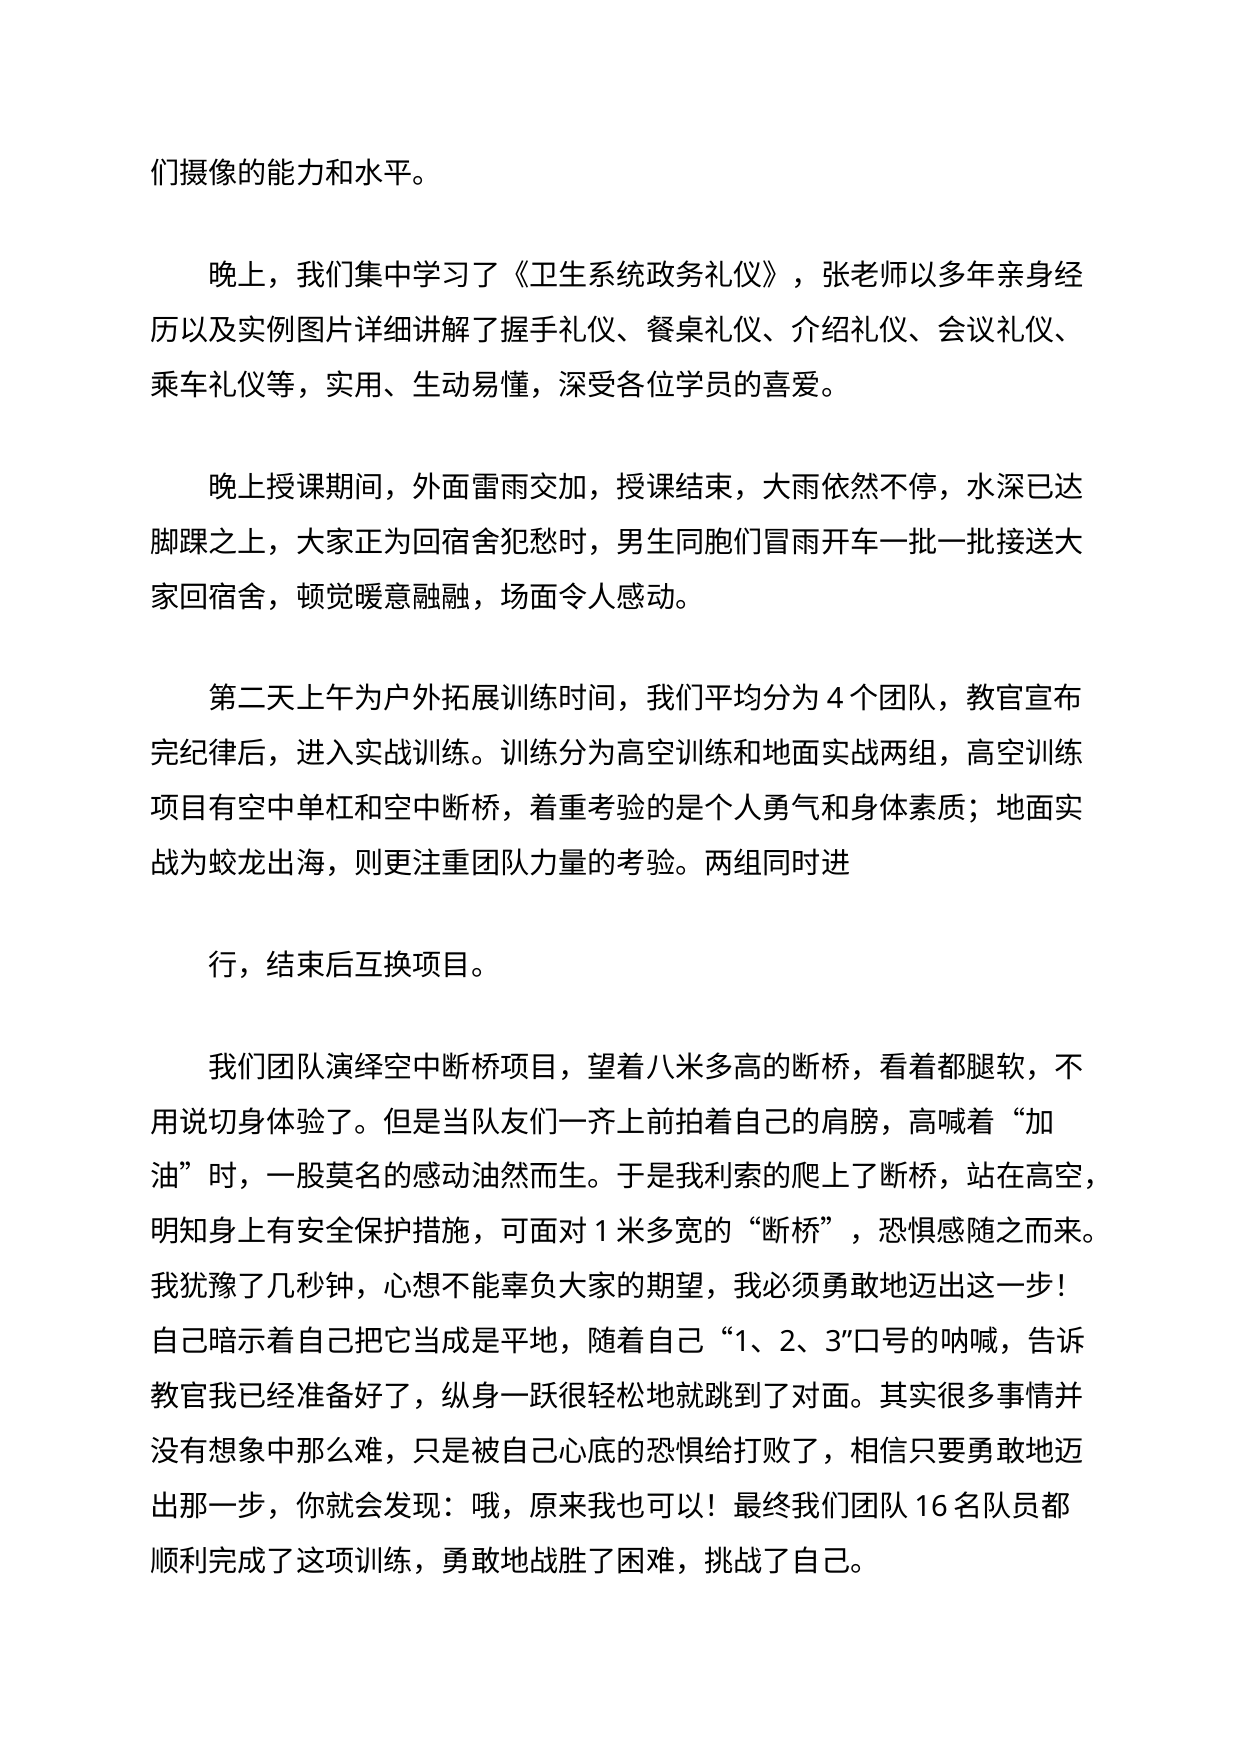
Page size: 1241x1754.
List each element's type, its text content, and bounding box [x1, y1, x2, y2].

text 晚上授课期间，外面雷雨交加，授课结束，大雨依然不停，水深已达脚踝之上，大家正为回宿舍犯愁时，男生同胞们冒雨开车一批一批接送大家回宿舍，顿觉暖意融融，场面令人感动。 [150, 463, 1090, 615]
text 第二天上午为户外拓展训练时间，我们平均分为4个团队，教官宣布完纪律后，进入实战训练。训练分为高空训练和地面实战两组，高空训练项目有空中单杠和空中断桥，着重考验的是个人勇气和身体素质；地面实战为蛟龙出海，则更注重团队力量的考验。两组同时进 [150, 675, 1090, 882]
text 行，结束后互换项目。 [150, 941, 1090, 984]
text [150, 150, 1090, 192]
text 我们团队演绎空中断桥项目，望着八米多高的断桥，看着都腿软，不用说切身体验了。但是当队友们一齐上前拍着自己的肩膀，高喊着“加油”时，一股莫名的感动油然而生。于是我利索的爬上了断桥，站在高空，明知身上有安全保护措施，可面对1米多宽的“断桥”，恐惧感随之而来。我犹豫了几秒钟，心想不能辜负大家的期望，我必须勇敢地迈出这一步！自己暗示着自己把它当成是平地，随着自己“1、2、3”口号的呐喊，告诉教官我已经准备好了，纵身一跃很轻松地就跳到了对面。其实很多事情并没有想象中那么难，只是被自己心底的恐惧给打败了，相信只要勇敢地迈出那一步，你就会发现：哦，原来我也可以！最终我们团队16名队员都顺利完成了这项训练，勇敢地战胜了困难，挑战了自己。 [150, 1043, 1090, 1580]
text 晚上，我们集中学习了《卫生系统政务礼仪》，张老师以多年亲身经历以及实例图片详细讲解了握手礼仪、餐桌礼仪、介绍礼仪、会议礼仪、乘车礼仪等，实用、生动易懂，深受各位学员的喜爱。 [150, 252, 1090, 404]
